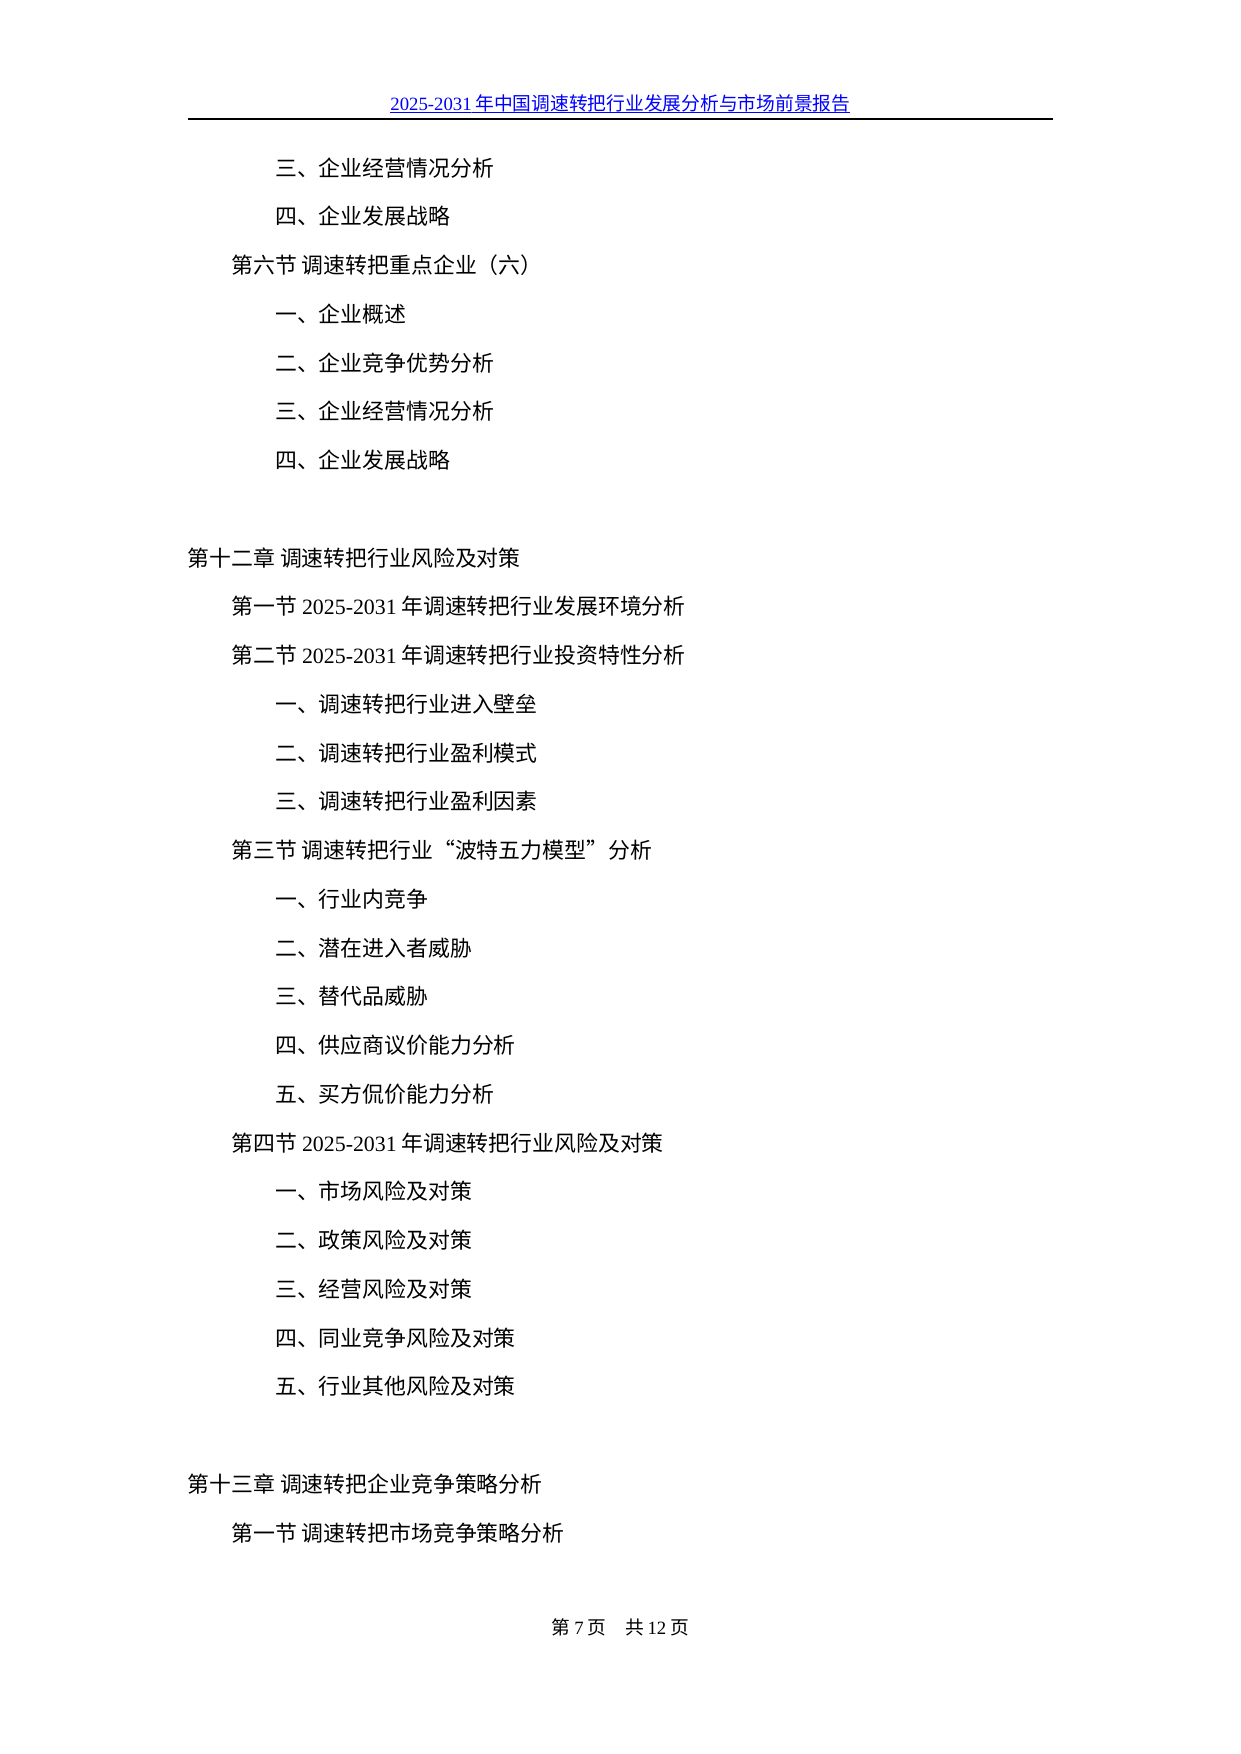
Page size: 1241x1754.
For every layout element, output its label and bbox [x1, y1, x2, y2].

text [187, 150, 1053, 1548]
